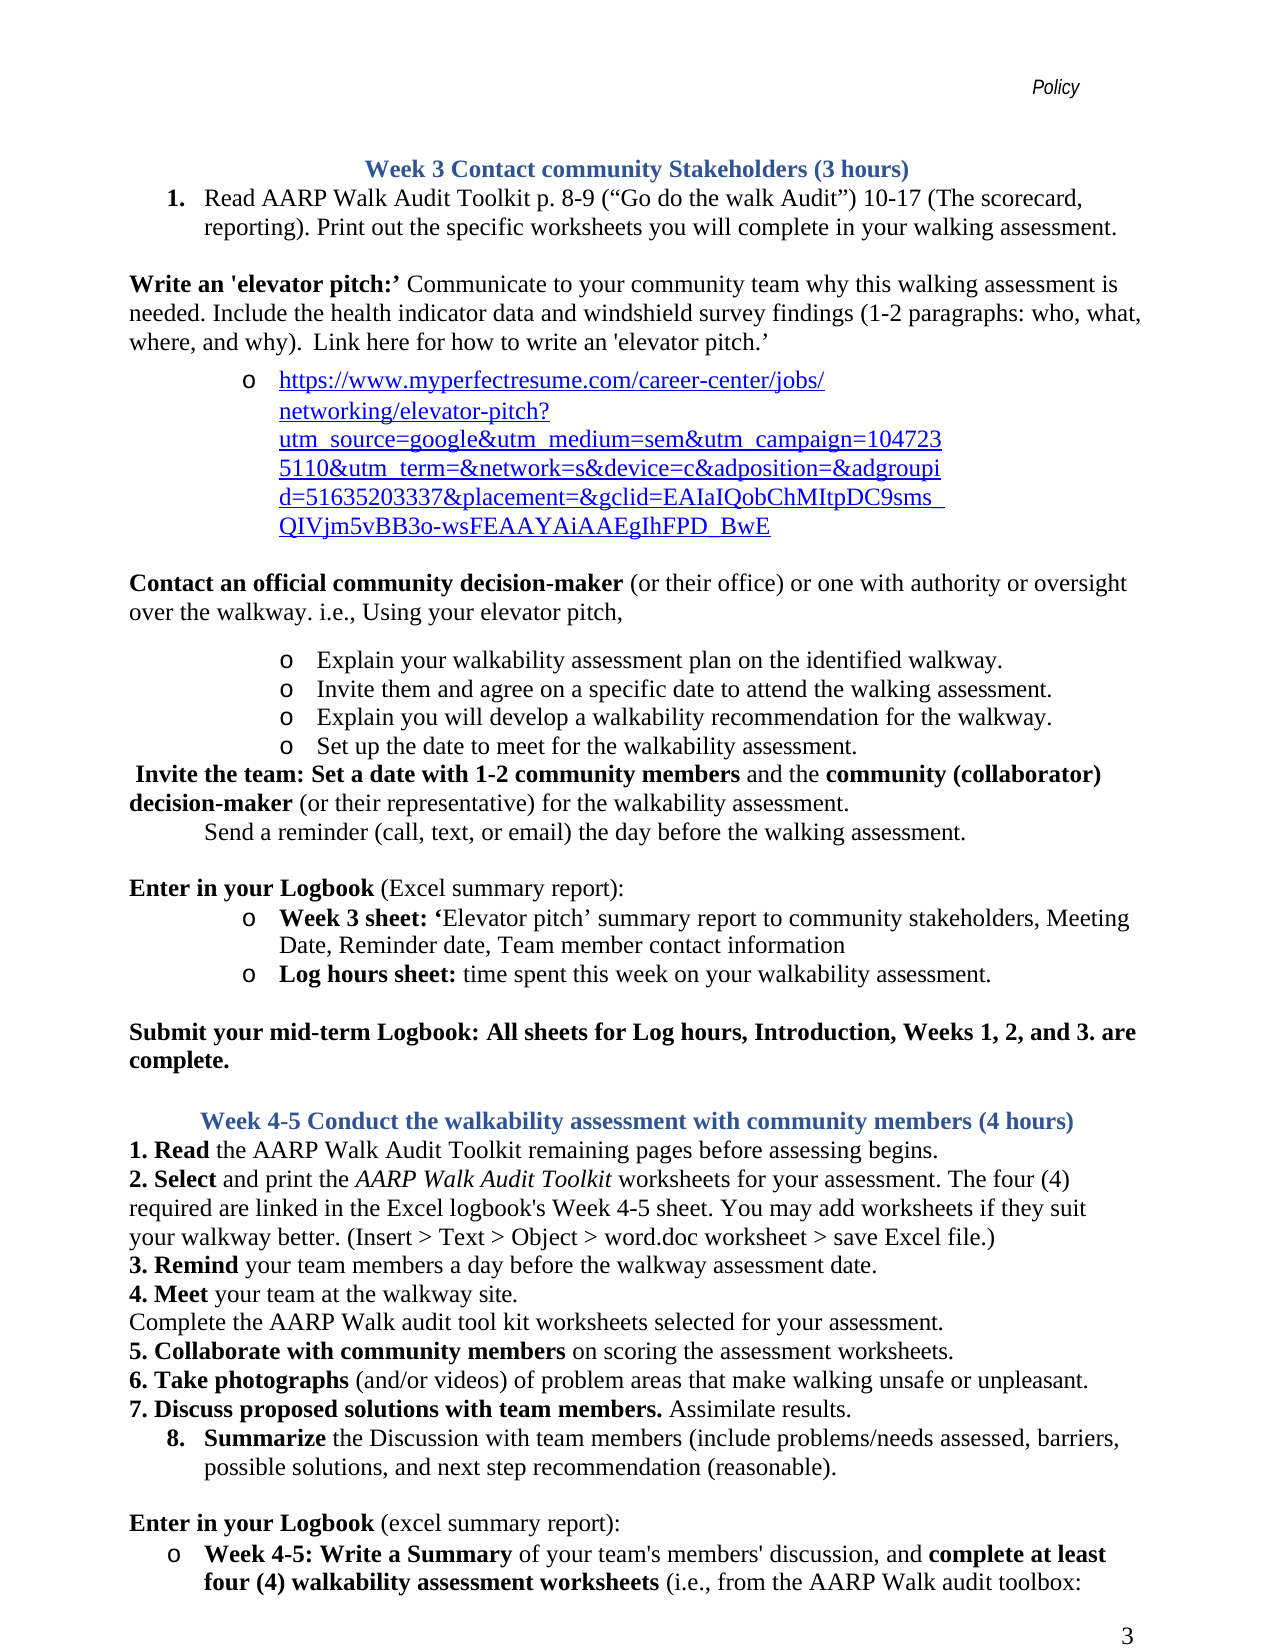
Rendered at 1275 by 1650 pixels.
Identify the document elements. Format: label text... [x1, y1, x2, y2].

list Read the AARP Walk Audit Toolkit remaining pages before assessing begins. [129, 1135, 1275, 1164]
list Week 3 sheet: ‘Elevator pitch’ summary report to community stakeholders, Meeting Date, Reminder date, Team member contact information [241, 904, 1130, 959]
list https://www.myperfectresume.com/career-center/jobs/networking/elevator-pitch?utm_source=google&utm_medium=sem&utm_campaign=1047235110&utm_term=&network=s&device=c&adposition=&adgroupid=51635203337&placement=&gclid=EAIaIQobChMItpDC9sms_QIVjm5vBB3o-wsFEAAYAiAAEgIhFPD_BwE [241, 365, 952, 539]
list Log hours sheet: time spent this week on your walkability assessment. [241, 959, 1275, 990]
list Summarize the Discussion with team members (include problems/needs assessed, barriers, possible solutions, and next step recommendation (reasonable). [166, 1423, 1120, 1481]
subtitle Submit your mid-term Logbook: All sheets for Log hours, Introduction, Weeks 1, 2, and 3. are complete. [129, 1017, 1159, 1074]
list Read AARP Walk Audit Toolkit p. 8-9 (“Go do the walk Audit”) 10-17 (The scorecard, reporting). Print out the specific worksheets you will complete in your walking assessment. [166, 183, 1124, 241]
text Enter in your Logbook (excel summary report): [129, 1509, 1275, 1537]
list Remind your team members a day before the walkway assessment date. [129, 1250, 1275, 1279]
list Explain you will develop a walkability recommendation for the walkway. [279, 703, 1275, 732]
text Enter in your Logbook (Excel summary report): [129, 874, 1275, 902]
subtitle Week 3 Contact community Stakeholders (3 hours) [364, 154, 1275, 183]
text Send a reminder (call, text, or email) the day before the walking assessment. [204, 817, 1275, 845]
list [166, 1538, 1106, 1596]
list Discuss proposed solutions with team members. Assimilate results. [129, 1394, 1275, 1423]
text Week 4-5 Conduct the walkability assessment with community members (4 hours) [200, 1107, 1275, 1135]
list Select and print the AARP Walk Audit Toolkit worksheets for your assessment. The four (4) required are linked in the Excel logbook's Week 4-5 sheet. You may add worksheets if they suit your walkway better. (Insert > Text > Object > word.doc worksheet > save Excel file.) [129, 1164, 1129, 1250]
list Invite them and agree on a specific date to attend the walking assessment. [279, 674, 1275, 703]
list Meet your team at the walkway site. [129, 1279, 1275, 1308]
list Collaborate with community members on scoring the assessment worksheets. [129, 1337, 1275, 1365]
text Write an 'elevator pitch:’ Communicate to your community team why this walking assessment is needed. Include the health indicator data and windshield survey findings (1-2 paragraphs: who, what, where, and why). Link here for how to write an 'elevator pitch.’ [129, 269, 1159, 356]
text Invite the team: Set a date with 1-2 community members and the community (collaborator) decision-maker (or their representative) for the walkability assessment. [129, 760, 1101, 817]
text Contact an official community decision-maker (or their office) or one with authority or oversight over the walkway. i.e., Using your elevator pitch, [129, 568, 1133, 626]
list Explain your walkability assessment plan on the identified walkway. [279, 644, 1275, 674]
text Complete the AARP Walk audit tool kit worksheets selected for your assessment. [129, 1308, 1275, 1337]
list Take photographs (and/or videos) of problem areas that make walking unsafe or unpleasant. [129, 1365, 1275, 1394]
list Set up the date to meet for the walkability assessment. [279, 732, 1275, 760]
